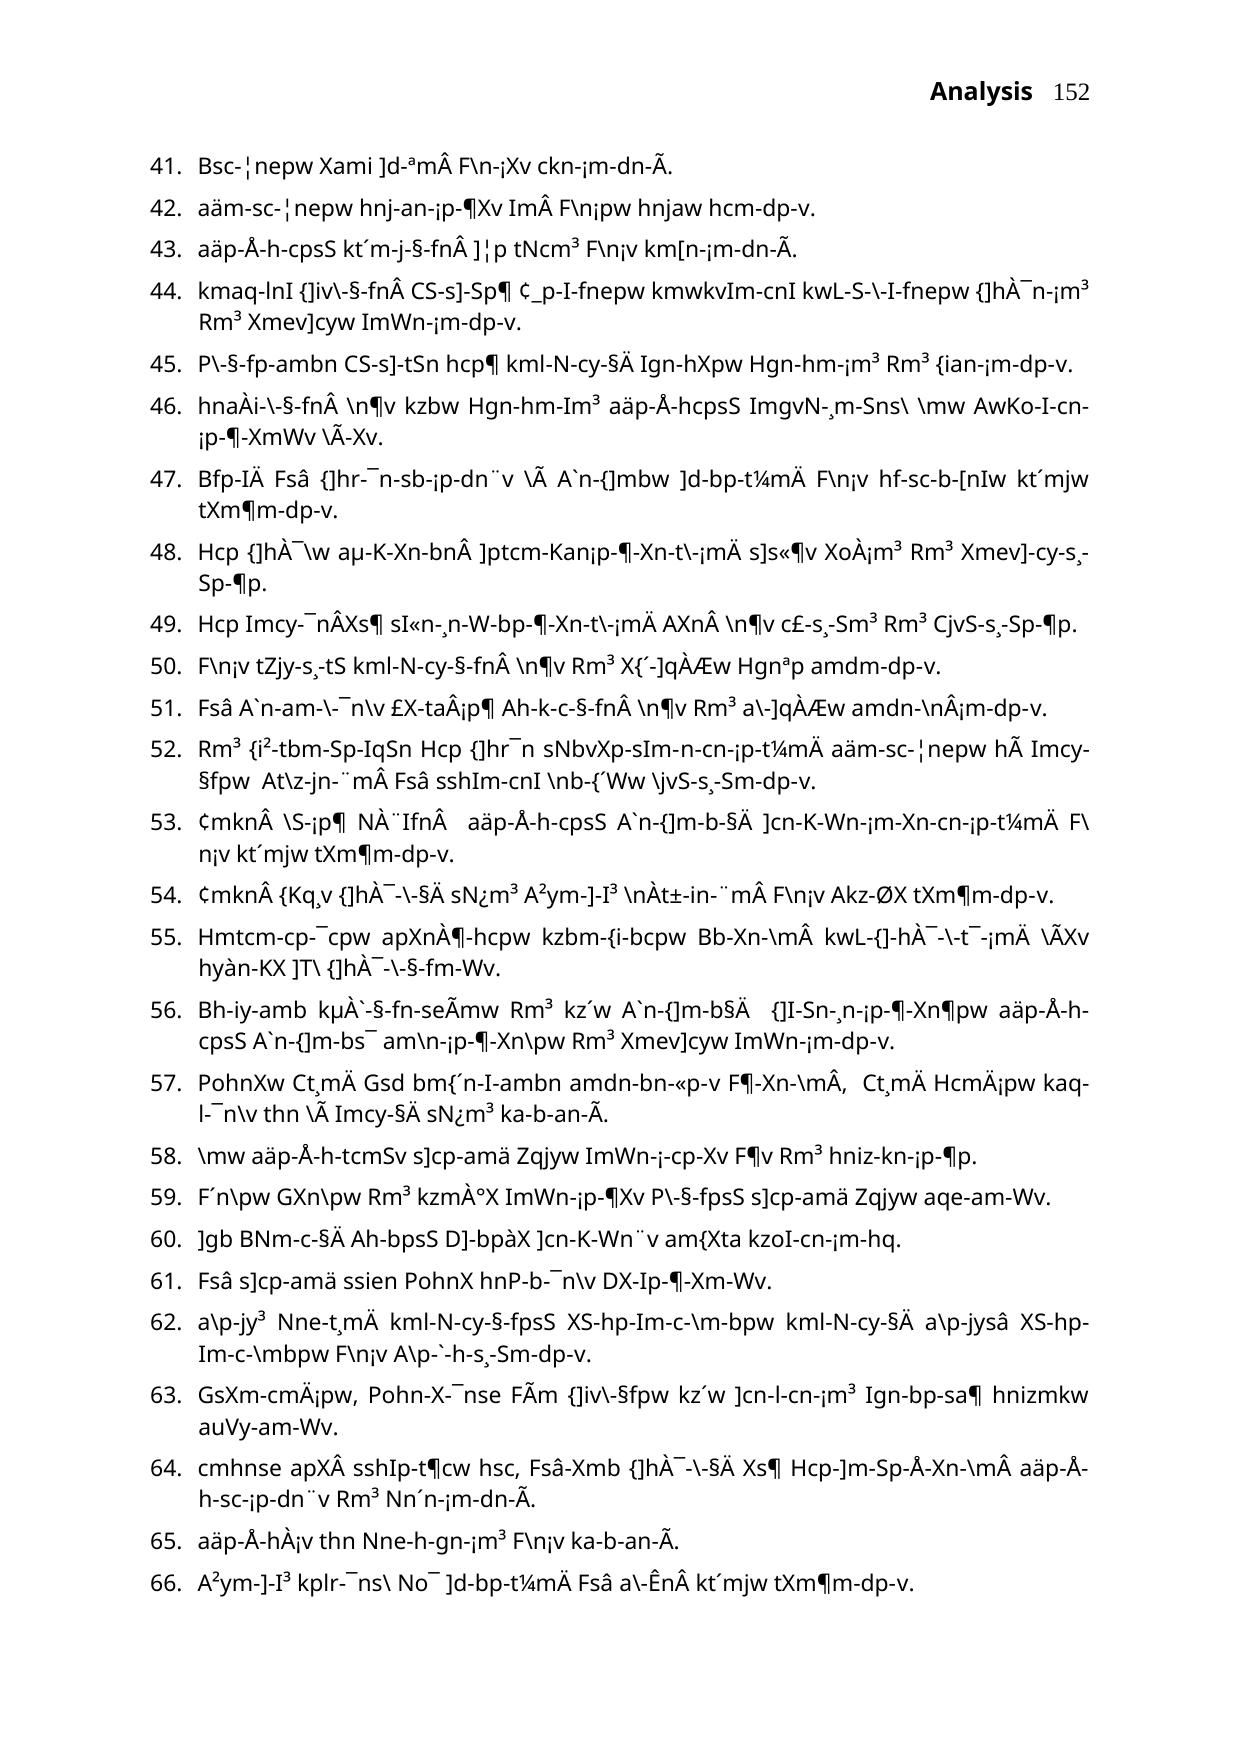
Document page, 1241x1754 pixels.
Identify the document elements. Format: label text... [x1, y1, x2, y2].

list aäp-Å-h-cpsS kt´m-j-§-fnÂ ]¦p tNcm³ F\n¡v km[n-¡m-dn-Ã. [150, 233, 1090, 264]
list kmaq-lnI {]iv\-§-fnÂ CS-s]-Sp¶ ¢_p-I-fnepw kmwkvIm-cnI kwL-S-\-I-fnepw {]hÀ¯n-¡m³ Rm³ Xmev]cyw ImWn-¡m-dp-­v. [150, 275, 1090, 337]
list P\-§-fp-ambn CS-s]-tS­n hcp¶ kml-N-cy-§Ä Ign-hXpw Hgn-hm-¡m³ Rm³ {ian-¡m-dp-­v. [150, 348, 1090, 379]
list aäm-sc-¦nepw hnj-an-¡p-¶Xv I­mÂ F\n¡pw hnjaw hcm-dp-­v. [150, 192, 1090, 223]
list \mw aäp-Å-h-tcmSv s]cp-amä Zqjyw ImWn-¡-cp-Xv F¶v Rm³ hniz-kn-¡p-¶p. [150, 1139, 1090, 1171]
list PohnXw Ct¸mÄ Gsd bm{´n-I-ambn amdn-bn-«p-­v F¶-Xn-\mÂ, Ct¸mÄ HcmÄ¡pw kaq-l-¯n\v th­n \Ã Imcy-§Ä sN¿m³ ka-b-an-Ã. [150, 1067, 1090, 1129]
list hnaÀi-\-§-fnÂ \n¶v kzbw Hgn-hm-Im³ aäp-Å-hcpsS ImgvN-¸m-Sns\ \mw AwKo-I-cn-¡p-¶-XmWv \Ã-Xv. [150, 389, 1090, 452]
list Bfp-IÄ Fsâ {]hr-¯n-sb-¡p-dn¨v \Ã A`n-{]mbw ]d-bp-t¼mÄ F\n¡v hf-sc-b-[nIw kt´mjw tXm¶m-dp-­v. [150, 462, 1090, 525]
list ]gb BNm-c-§Ä Ah-bpsS D]-bpàX ]cn-K-Wn¨v am{Xta kzoI-cn-¡m-hq. [150, 1223, 1090, 1254]
list Bsc-¦nepw Xami ]d-ªmÂ F\n-¡Xv ckn-¡m-dn-Ã. [150, 150, 1090, 181]
list Rm³ {i²-tbm-Sp-IqSn Hcp {]hr¯n sNbvXp-sIm-­n-cn-¡p-t¼mÄ aäm-sc-¦nepw hÃ Imcy-§fpw At\z-jn-¨mÂ Fsâ sshIm-cnI \nb-{´Ww \jvS-s¸-Sm-dp-­v. [150, 733, 1090, 796]
list Hcp {]hÀ¯\w aµ-K-Xn-bnÂ ]ptcm-Kan¡p-¶-Xn-t\-¡mÄ s]s«¶v XoÀ¡m³ Rm³ Xmev]-cy-s¸-Sp-¶p. [150, 535, 1090, 598]
list GsXm-cmÄ¡pw, Pohn-X-¯nse FÃm {]iv\-§fpw kz´w ]cn-l-cn-¡m³ Ign-bp-sa¶ hnizmkw auVy-am-Wv. [150, 1379, 1090, 1442]
list Bh-iy-amb kµÀ`-§-fn-seÃmw Rm³ kz´w A`n-{]m-b§Ä {]I-Sn-¸n-¡p-¶-Xn¶pw aäp-Å-h-cpsS A`n-{]m-bs¯ am\n-¡p-¶-Xn\pw Rm³ Xmev]cyw ImWn-¡m-dp-­v. [150, 994, 1090, 1056]
list Hmtcm-cp-¯cpw apXnÀ¶-hcpw kzbm-{i-bcpw Bb-Xn-\mÂ kwL-{]-hÀ¯-\-t¯-¡mÄ \ÃXv hyàn-KX ]T\ {]hÀ¯-\-§-fm-Wv. [150, 921, 1090, 983]
list F\n¡v tZjy-s¸-tS­ kml-N-cy-§-fnÂ \n¶v Rm³ X{´-]qÀÆw Hgnªp amdm-dp-­v. [150, 650, 1090, 681]
list aäp-Å-hÀ¡v th­n Nne-h-gn-¡m³ F\n¡v ka-b-an-Ã. [150, 1525, 1090, 1556]
list F´n\pw GXn\pw Rm³ kzmÀ°X ImWn-¡p-¶Xv P\-§-fpsS s]cp-amä Zqjyw aqe-am-Wv. [150, 1181, 1090, 1212]
list ¢mknÂ {Kq¸v {]hÀ¯-\-§Ä sN¿m³ A²ym-]-I³ \nÀt±-in-¨mÂ F\n¡v Akz-ØX tXm¶m-dp-­v. [150, 879, 1090, 910]
list Hcp Imcy-¯nÂXs¶ sI«n-¸n-W-bp-¶-Xn-t\-¡mÄ AXnÂ \n¶v c£-s¸-Sm³ Rm³ CjvS-s¸-Sp-¶p. [150, 608, 1090, 639]
list Fsâ A`n-am-\-¯n\v £X-taÂ¡p¶ Ah-k-c-§-fnÂ \n¶v Rm³ a\-]qÀÆw amdn-\nÂ¡m-dp-­v. [150, 692, 1090, 723]
list Fsâ s]cp-amä ssien PohnX hnP-b-¯n\v DX-Ip-¶-Xm-Wv. [150, 1264, 1090, 1296]
list A²ym-]-I³ kplr-¯ns\ No¯ ]d-bp-t¼mÄ Fsâ a\-ÊnÂ kt´mjw tXm¶m-dp-­v. [150, 1567, 1090, 1598]
list a\p-jy³ Nne-t¸mÄ kml-N-cy-§-fpsS XS-hp-Im-c-\m-bpw kml-N-cy-§Ä a\p-jysâ XS-hp-Im-c-\mbpw F\n¡v A\p-`-h-s¸-Sm-dp-­v. [150, 1306, 1090, 1369]
list cmhnse apXÂ sshIp-t¶cw hsc, Fsâ-Xmb {]hÀ¯-\-§Ä Xs¶ Hcp-]m-Sp-Å-Xn-\mÂ aäp-Å-h-sc-¡p-dn¨v Rm³ Nn´n-¡m-dn-Ã. [150, 1452, 1090, 1514]
list ¢mknÂ \S-¡p¶ NÀ¨IfnÂ aäp-Å-h-cpsS A`n-{]m-b-§Ä ]cn-K-Wn-¡m-Xn-cn-¡p-t¼mÄ F\n¡v kt´mjw tXm¶m-dp-­v. [150, 806, 1090, 869]
